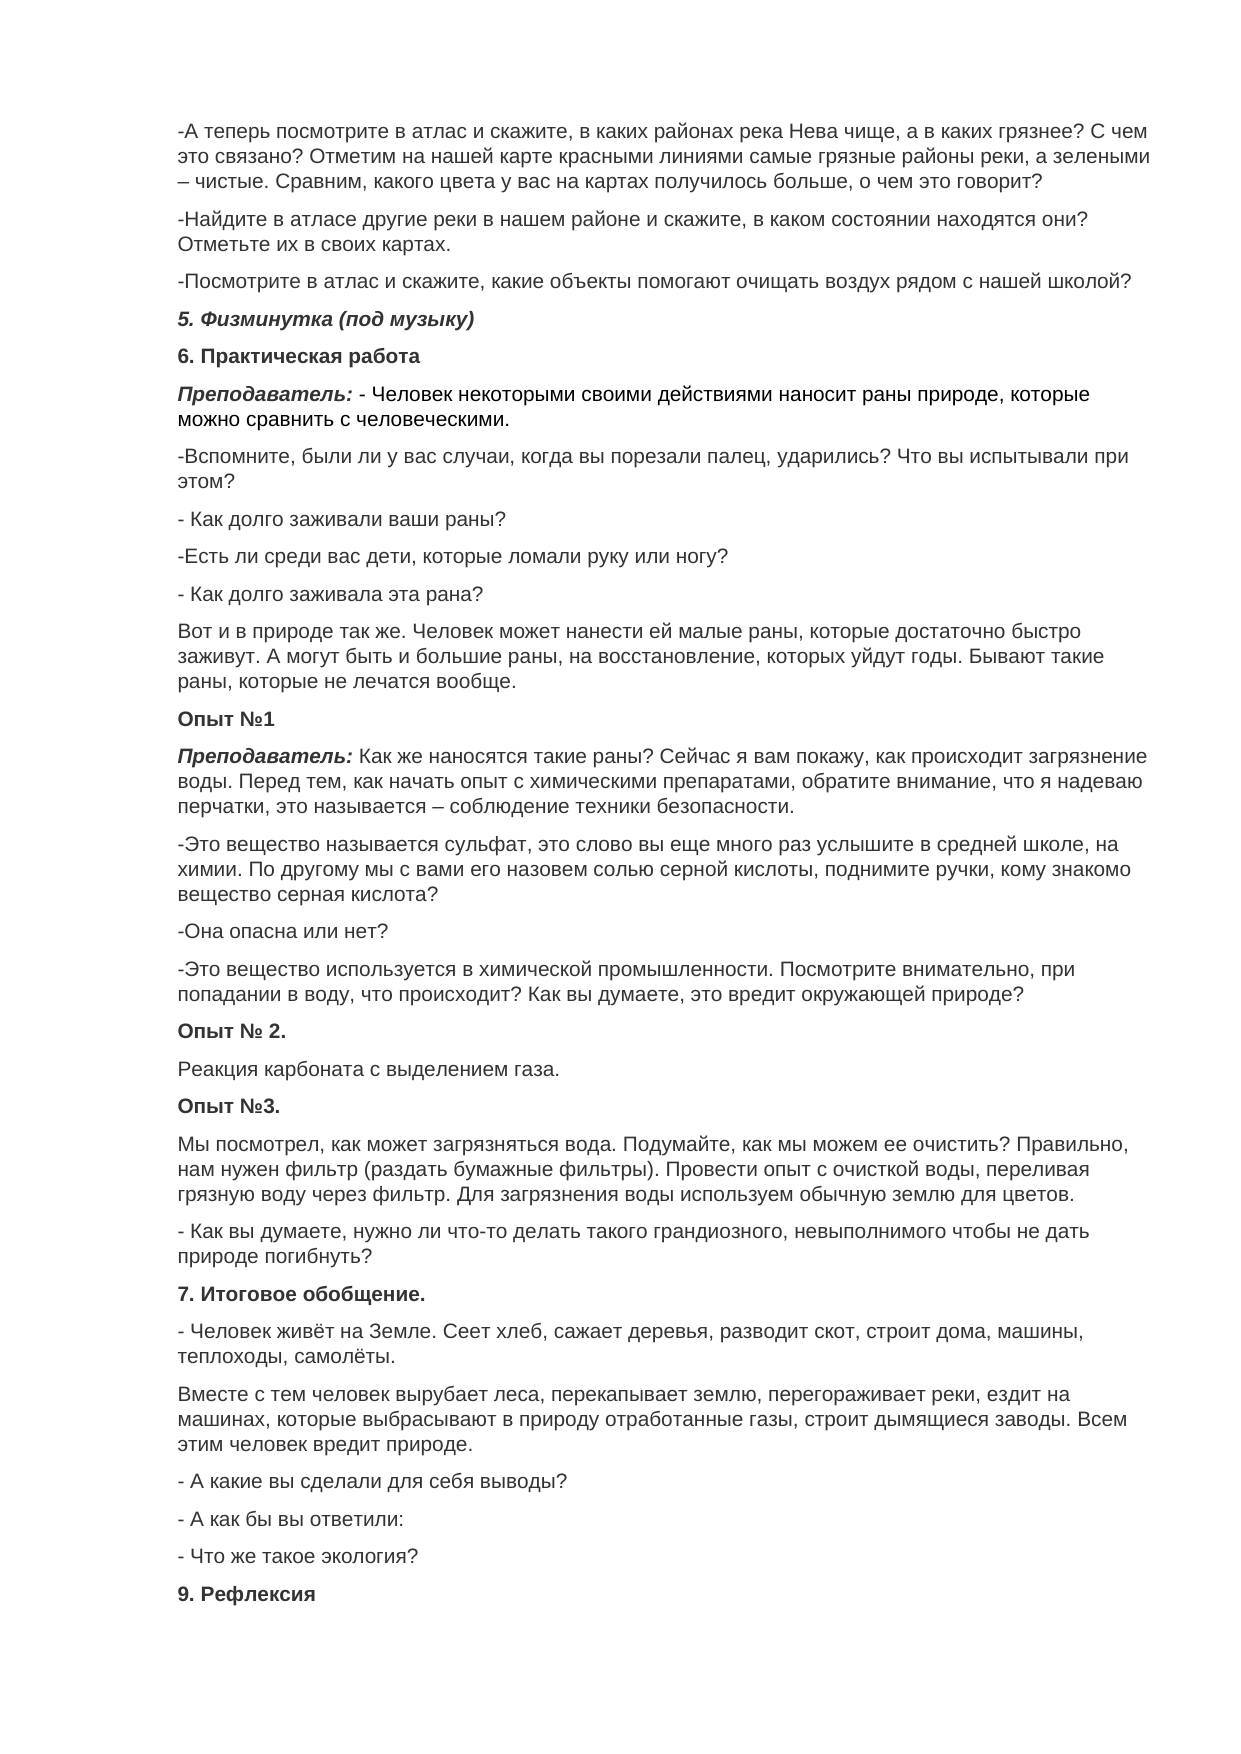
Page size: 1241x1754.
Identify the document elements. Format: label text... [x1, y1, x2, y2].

text - Как долго заживали ваши раны? [177, 506, 1152, 531]
text Опыт № 2. [177, 1018, 1152, 1043]
text Вот и в природе так же. Человек может нанести ей малые раны, которые достаточно быстро заживут. А могут быть и большие раны, на восстановление, которых уйдут годы. Бывают такие раны, которые не лечатся вообще. [177, 618, 1152, 693]
text - А как бы вы ответили: [177, 1506, 1152, 1531]
text Преподаватель: - Человек некоторыми своими действиями наносит раны природе, которые можно сравнить с человеческими. [177, 381, 1152, 431]
text -Она опасна или нет? [177, 918, 1152, 943]
text Преподаватель: Как же наносятся такие раны? Сейчас я вам покажу, как происходит загрязнение воды. Перед тем, как начать опыт с химическими препаратами, обратите внимание, что я надеваю перчатки, это называется – соблюдение техники безопасности. [177, 743, 1152, 818]
text 9. Рефлексия [177, 1581, 1152, 1606]
text - Как долго заживала эта рана? [177, 581, 1152, 606]
text Реакция карбоната с выделением газа. [177, 1056, 1152, 1081]
text - А какие вы сделали для себя выводы? [177, 1468, 1152, 1493]
text 7. Итоговое обобщение. [177, 1281, 1152, 1306]
text Опыт №3. [177, 1093, 1152, 1118]
text -Это вещество называется сульфат, это слово вы еще много раз услышите в средней школе, на химии. По другому мы с вами его назовем солью серной кислоты, поднимите ручки, кому знакомо вещество серная кислота? [177, 831, 1152, 906]
text -А теперь посмотрите в атлас и скажите, в каких районах река Нева чище, а в каких грязнее? С чем это связано? Отметим на нашей карте красными линиями самые грязные районы реки, а зелеными – чистые. Сравним, какого цвета у вас на картах получилось больше, о чем это говорит? [177, 118, 1152, 193]
text Мы посмотрел, как может загрязняться вода. Подумайте, как мы можем ее очистить? Правильно, нам нужен фильтр (раздать бумажные фильтры). Провести опыт с очисткой воды, переливая грязную воду через фильтр. Для загрязнения воды используем обычную землю для цветов. [177, 1131, 1152, 1206]
text - Человек живёт на Земле. Сеет хлеб, сажает деревья, разводит скот, строит дома, машины, теплоходы, самолёты. [177, 1318, 1152, 1368]
text - Что же такое экология? [177, 1543, 1152, 1568]
text -Посмотрите в атлас и скажите, какие объекты помогают очищать воздух рядом с нашей школой? [177, 268, 1152, 293]
text - Как вы думаете, нужно ли что-то делать такого грандиозного, невыполнимого чтобы не дать природе погибнуть? [177, 1218, 1152, 1268]
text -Вспомните, были ли у вас случаи, когда вы порезали палец, ударились? Что вы испытывали при этом? [177, 443, 1152, 493]
text Вместе с тем человек вырубает леса, перекапывает землю, перегораживает реки, ездит на машинах, которые выбрасывают в природу отработанные газы, строит дымящиеся заводы. Всем этим человек вредит природе. [177, 1381, 1152, 1456]
text 5. Физминутка (под музыку) [177, 306, 1152, 331]
text -Это вещество используется в химической промышленности. Посмотрите внимательно, при попадании в воду, что происходит? Как вы думаете, это вредит окружающей природе? [177, 956, 1152, 1006]
text Опыт №1 [177, 706, 1152, 731]
text -Найдите в атласе другие реки в нашем районе и скажите, в каком состоянии находятся они? Отметьте их в своих картах. [177, 206, 1152, 256]
text -Есть ли среди вас дети, которые ломали руку или ногу? [177, 543, 1152, 568]
text 6. Практическая работа [177, 343, 1152, 368]
